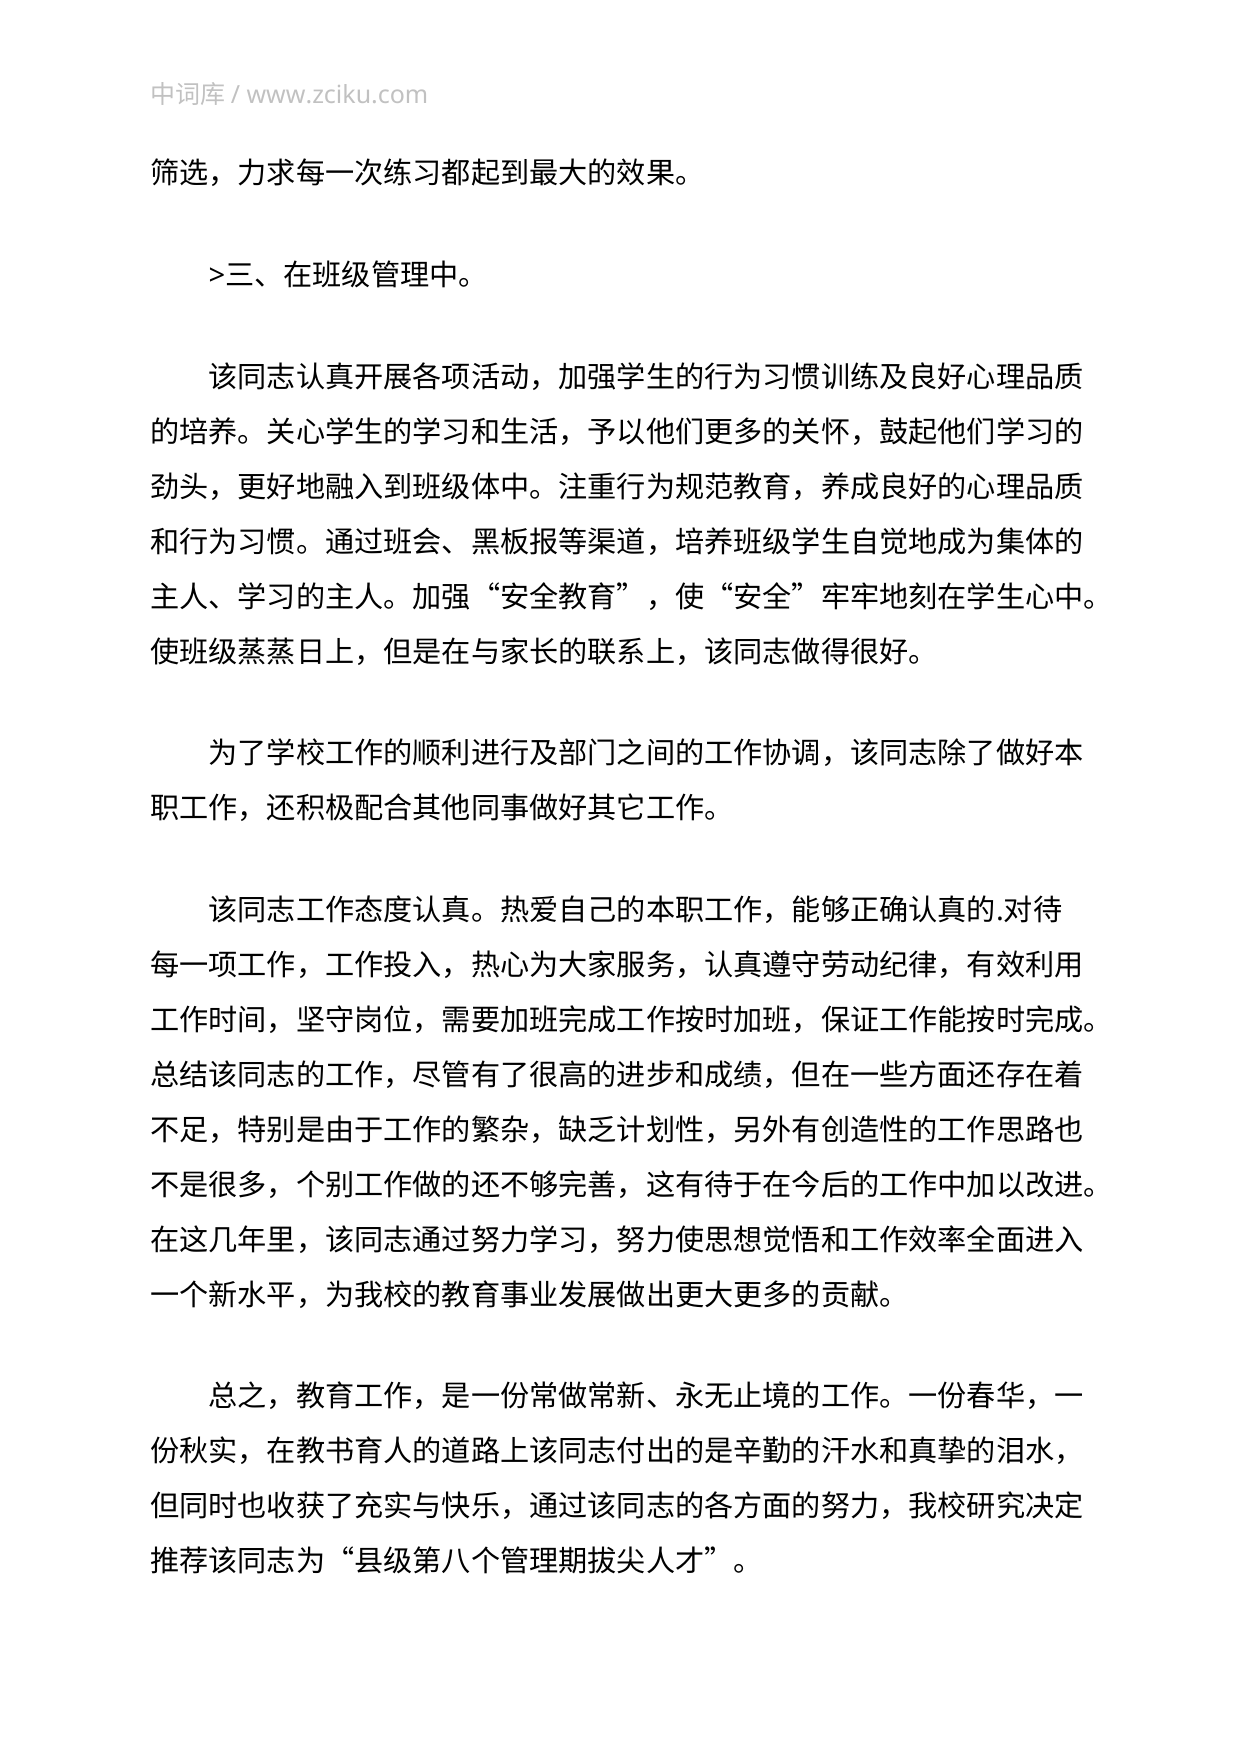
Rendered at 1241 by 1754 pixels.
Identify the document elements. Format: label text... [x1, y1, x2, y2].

text 该同志工作态度认真。热爱自己的本职工作，能够正确认真的.对待每一项工作，工作投入，热心为大家服务，认真遵守劳动纪律，有效利用工作时间，坚守岗位，需要加班完成工作按时加班，保证工作能按时完成。总结该同志的工作，尽管有了很高的进步和成绩，但在一些方面还存在着不足，特别是由于工作的繁杂，缺乏计划性，另外有创造性的工作思路也不是很多，个别工作做的还不够完善，这有待于在今后的工作中加以改进。在这几年里，该同志通过努力学习，努力使思想觉悟和工作效率全面进入一个新水平，为我校的教育事业发展做出更大更多的贡献。 [150, 887, 1090, 1313]
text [150, 150, 1090, 192]
text 该同志认真开展各项活动，加强学生的行为习惯训练及良好心理品质的培养。关心学生的学习和生活，予以他们更多的关怀，鼓起他们学习的劲头，更好地融入到班级体中。注重行为规范教育，养成良好的心理品质和行为习惯。通过班会、黑板报等渠道，培养班级学生自觉地成为集体的主人、学习的主人。加强“安全教育”，使“安全”牢牢地刻在学生心中。使班级蒸蒸日上，但是在与家长的联系上，该同志做得很好。 [150, 354, 1090, 671]
text >三、在班级管理中。 [150, 252, 1090, 294]
text 为了学校工作的顺利进行及部门之间的工作协调，该同志除了做好本职工作，还积极配合其他同事做好其它工作。 [150, 730, 1090, 827]
text 总之，教育工作，是一份常做常新、永无止境的工作。一份春华，一份秋实，在教书育人的道路上该同志付出的是辛勤的汗水和真挚的泪水，但同时也收获了充实与快乐，通过该同志的各方面的努力，我校研究决定推荐该同志为“县级第八个管理期拔尖人才”。 [150, 1373, 1090, 1580]
